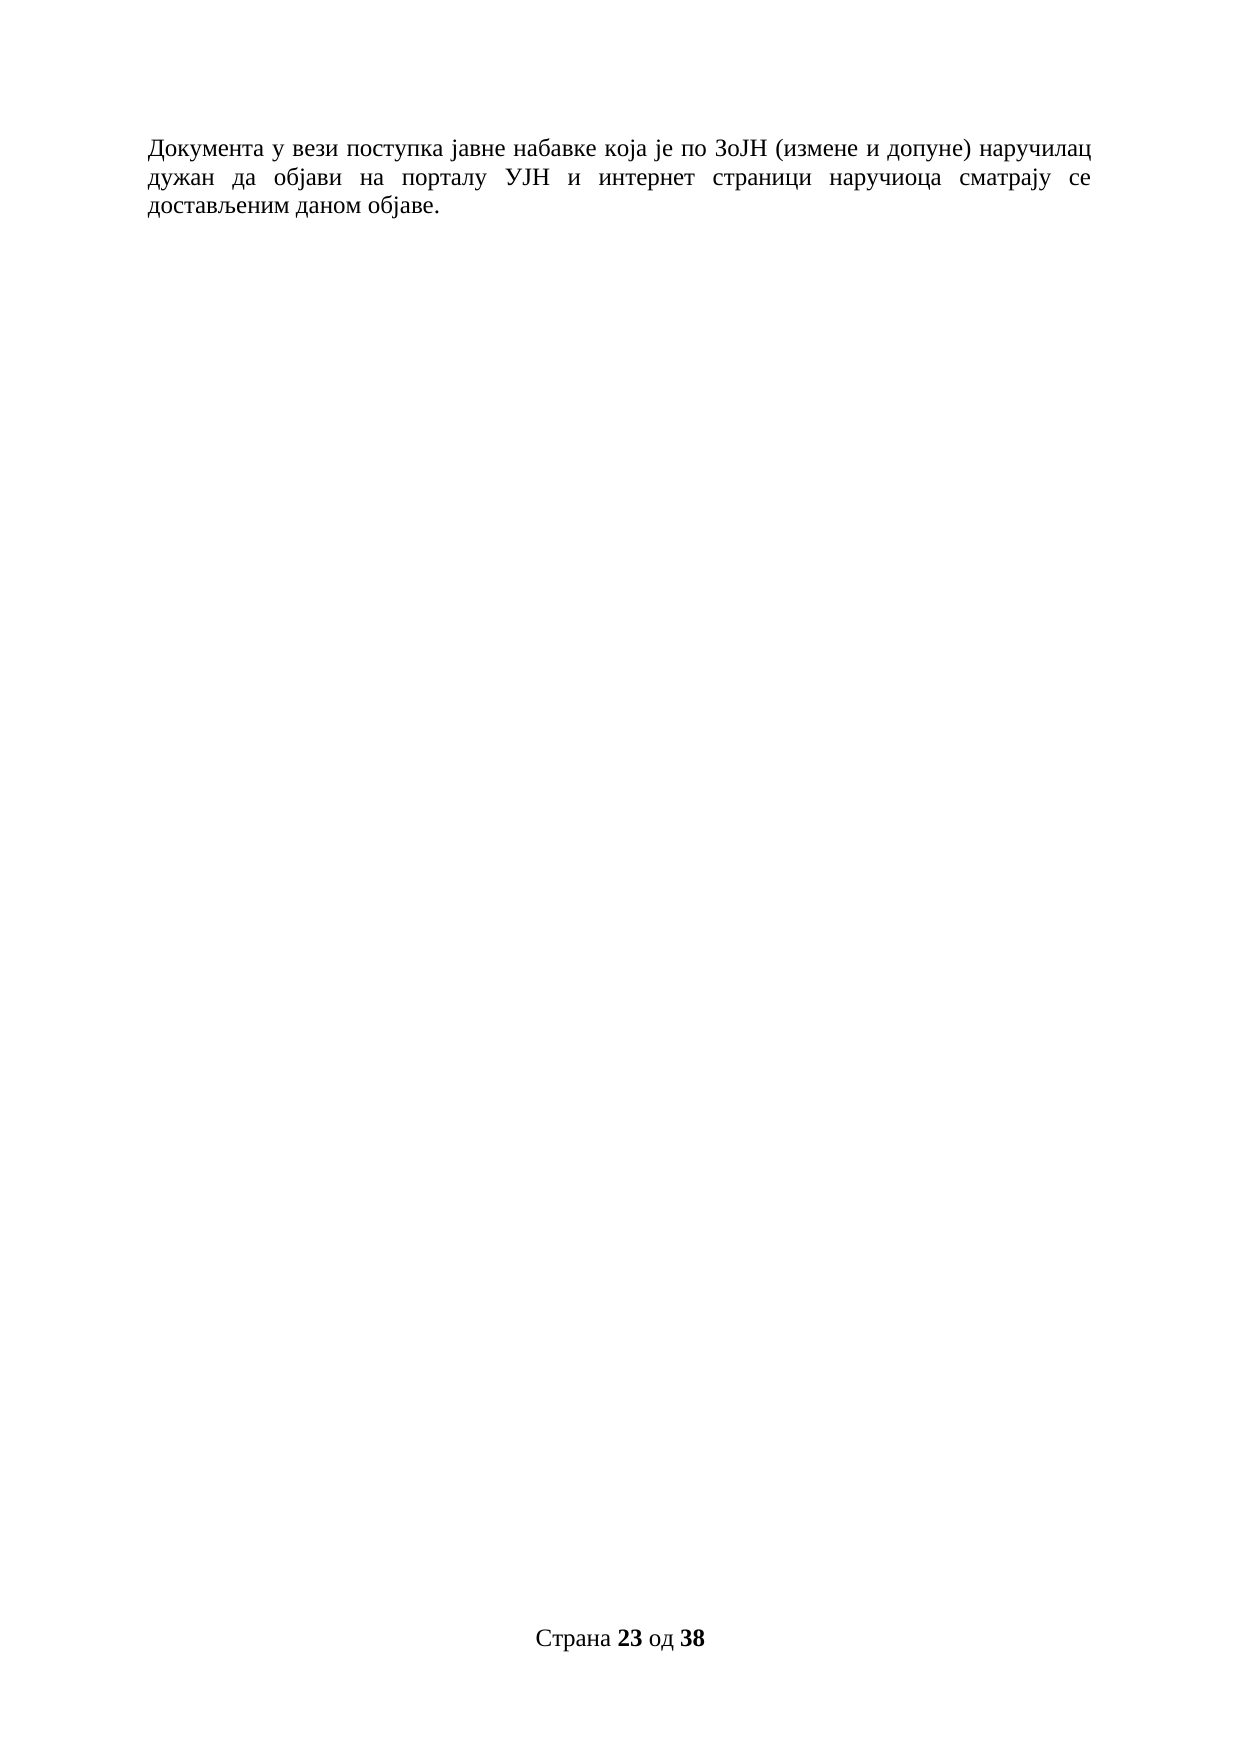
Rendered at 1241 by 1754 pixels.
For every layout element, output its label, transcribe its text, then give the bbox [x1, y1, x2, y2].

text Документа у вези поступка јавне набавке која је по ЗоЈН (измене и допуне) наручилац дужан да објави на порталу УЈН и интернет страници наручиоца сматрају се достављеним даном објаве. [148, 133, 1092, 219]
